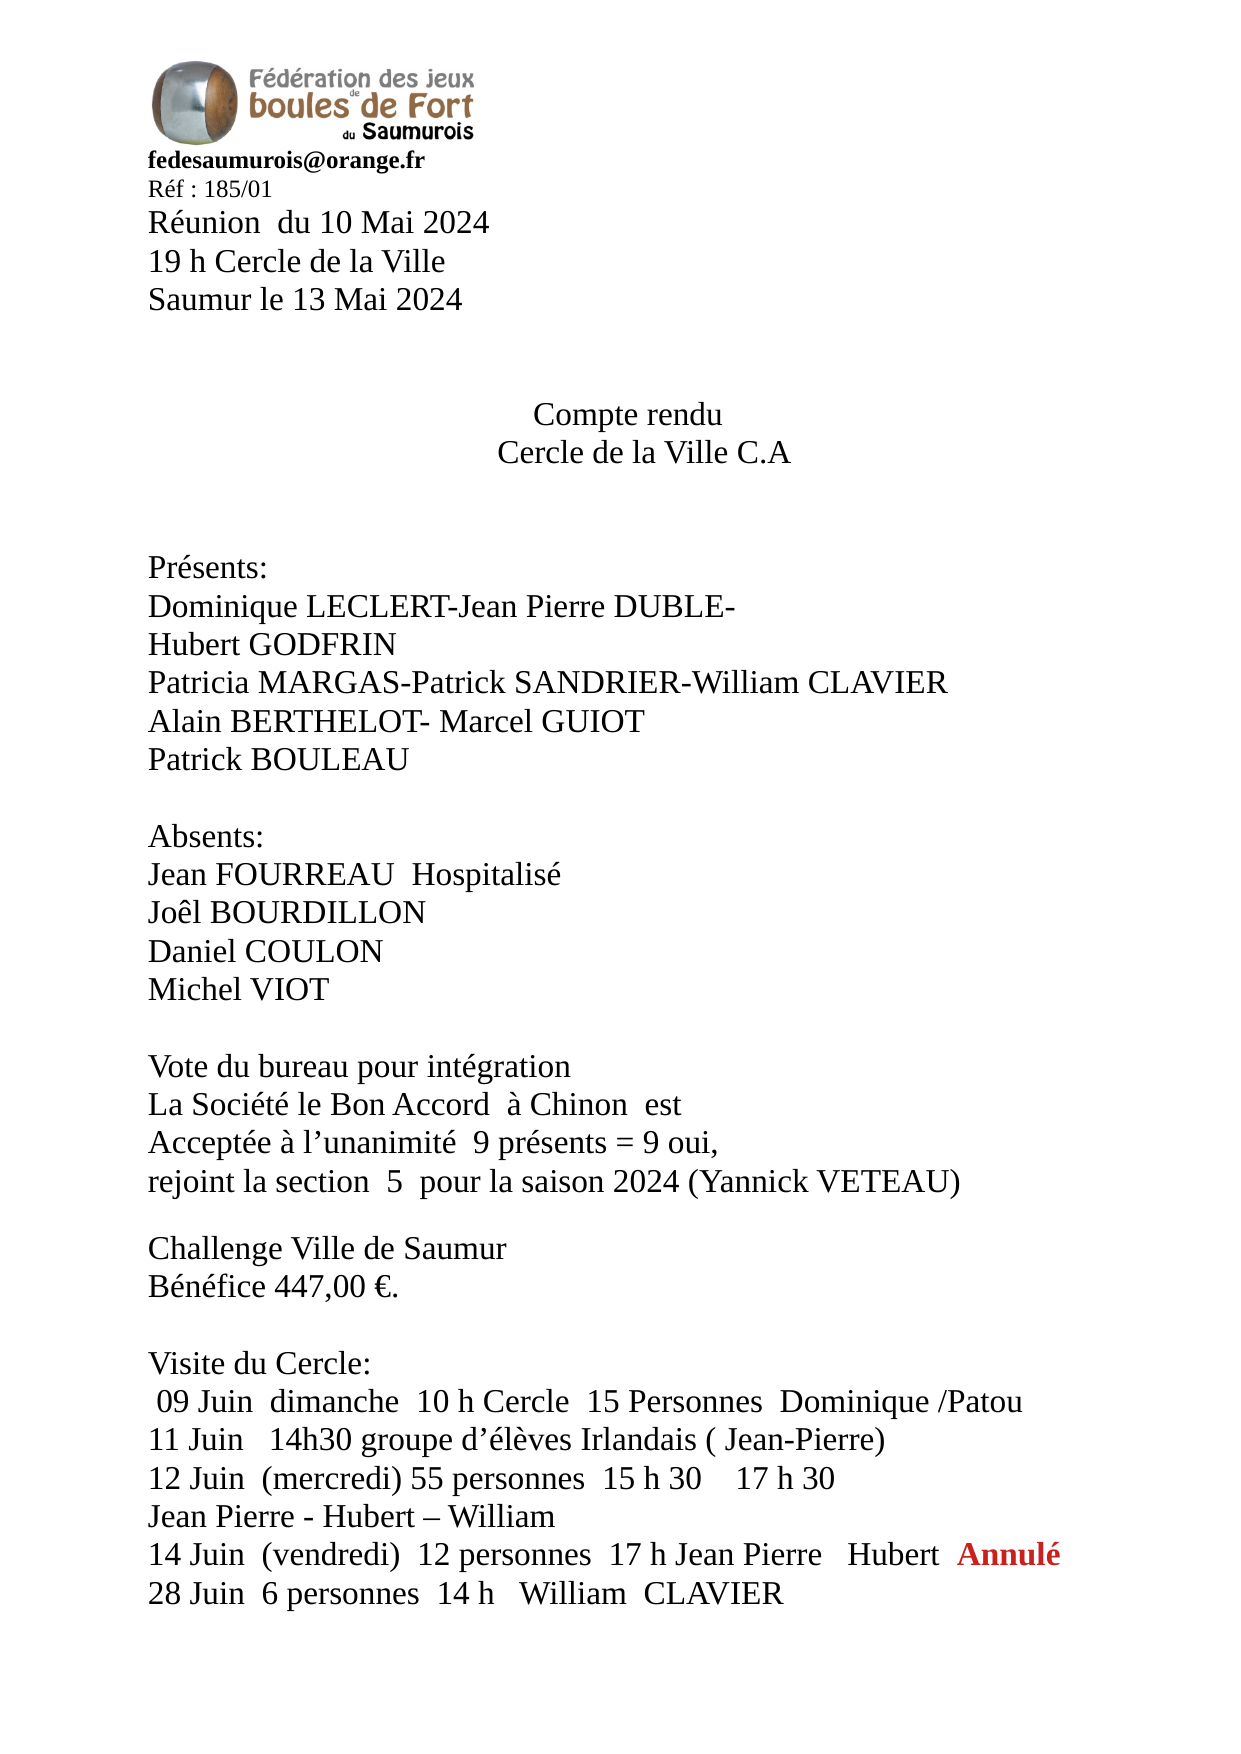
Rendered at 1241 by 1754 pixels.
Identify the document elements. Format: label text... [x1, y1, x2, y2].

text Réunion du 10 Mai 2024 [148, 203, 1108, 241]
text Vote du bureau pour intégration [148, 1046, 1108, 1084]
text Joêl BOURDILLON [148, 893, 1108, 931]
text 14 Juin (vendredi) 12 personnes 17 h Jean Pierre Hubert Annulé [148, 1535, 1108, 1573]
text Absents: [148, 816, 1108, 854]
text La Société le Bon Accord à Chinon est [148, 1084, 1108, 1123]
text Acceptée à l’unanimité 9 présents = 9 oui, [148, 1123, 1108, 1161]
text 12 Juin (mercredi) 55 personnes 15 h 30 17 h 30 [148, 1458, 1108, 1496]
text Challenge Ville de Saumur [148, 1228, 1108, 1266]
text Bénéfice 447,00 €. [148, 1266, 1108, 1305]
text Jean Pierre - Hubert – William [148, 1496, 1108, 1535]
text 11 Juin 14h30 groupe d’élèves Irlandais ( Jean-Pierre) [148, 1420, 1108, 1458]
text Patrick BOULEAU [148, 739, 1108, 778]
text Patricia MARGAS-Patrick SANDRIER-William CLAVIER [148, 663, 1108, 701]
text fedesaumurois@orange.fr [148, 145, 1108, 174]
text Saumur le 13 Mai 2024 [148, 279, 1108, 318]
text Réf : 185/01 [148, 174, 1108, 203]
text Michel VIOT [148, 969, 1108, 1008]
text Compte rendu [148, 394, 1108, 433]
text Alain BERTHELOT- Marcel GUIOT [148, 701, 1108, 739]
text 09 Juin dimanche 10 h Cercle 15 Personnes Dominique /Patou [148, 1381, 1108, 1420]
text Hubert GODFRIN [148, 624, 1108, 663]
text Dominique LECLERT-Jean Pierre DUBLE- [148, 586, 1108, 624]
text 19 h Cercle de la Ville [148, 241, 1108, 279]
text Présents: [148, 548, 1108, 586]
text Jean FOURREAU Hospitalisé [148, 854, 1108, 893]
text rejoint la section 5 pour la saison 2024 (Yannick VETEAU) [148, 1161, 1108, 1199]
text 28 Juin 6 personnes 14 h William CLAVIER [148, 1573, 1108, 1611]
text Visite du Cercle: [148, 1343, 1108, 1381]
text Daniel COULON [148, 931, 1108, 969]
text Cercle de la Ville C.A [148, 433, 1108, 471]
picture [147, 59, 481, 146]
